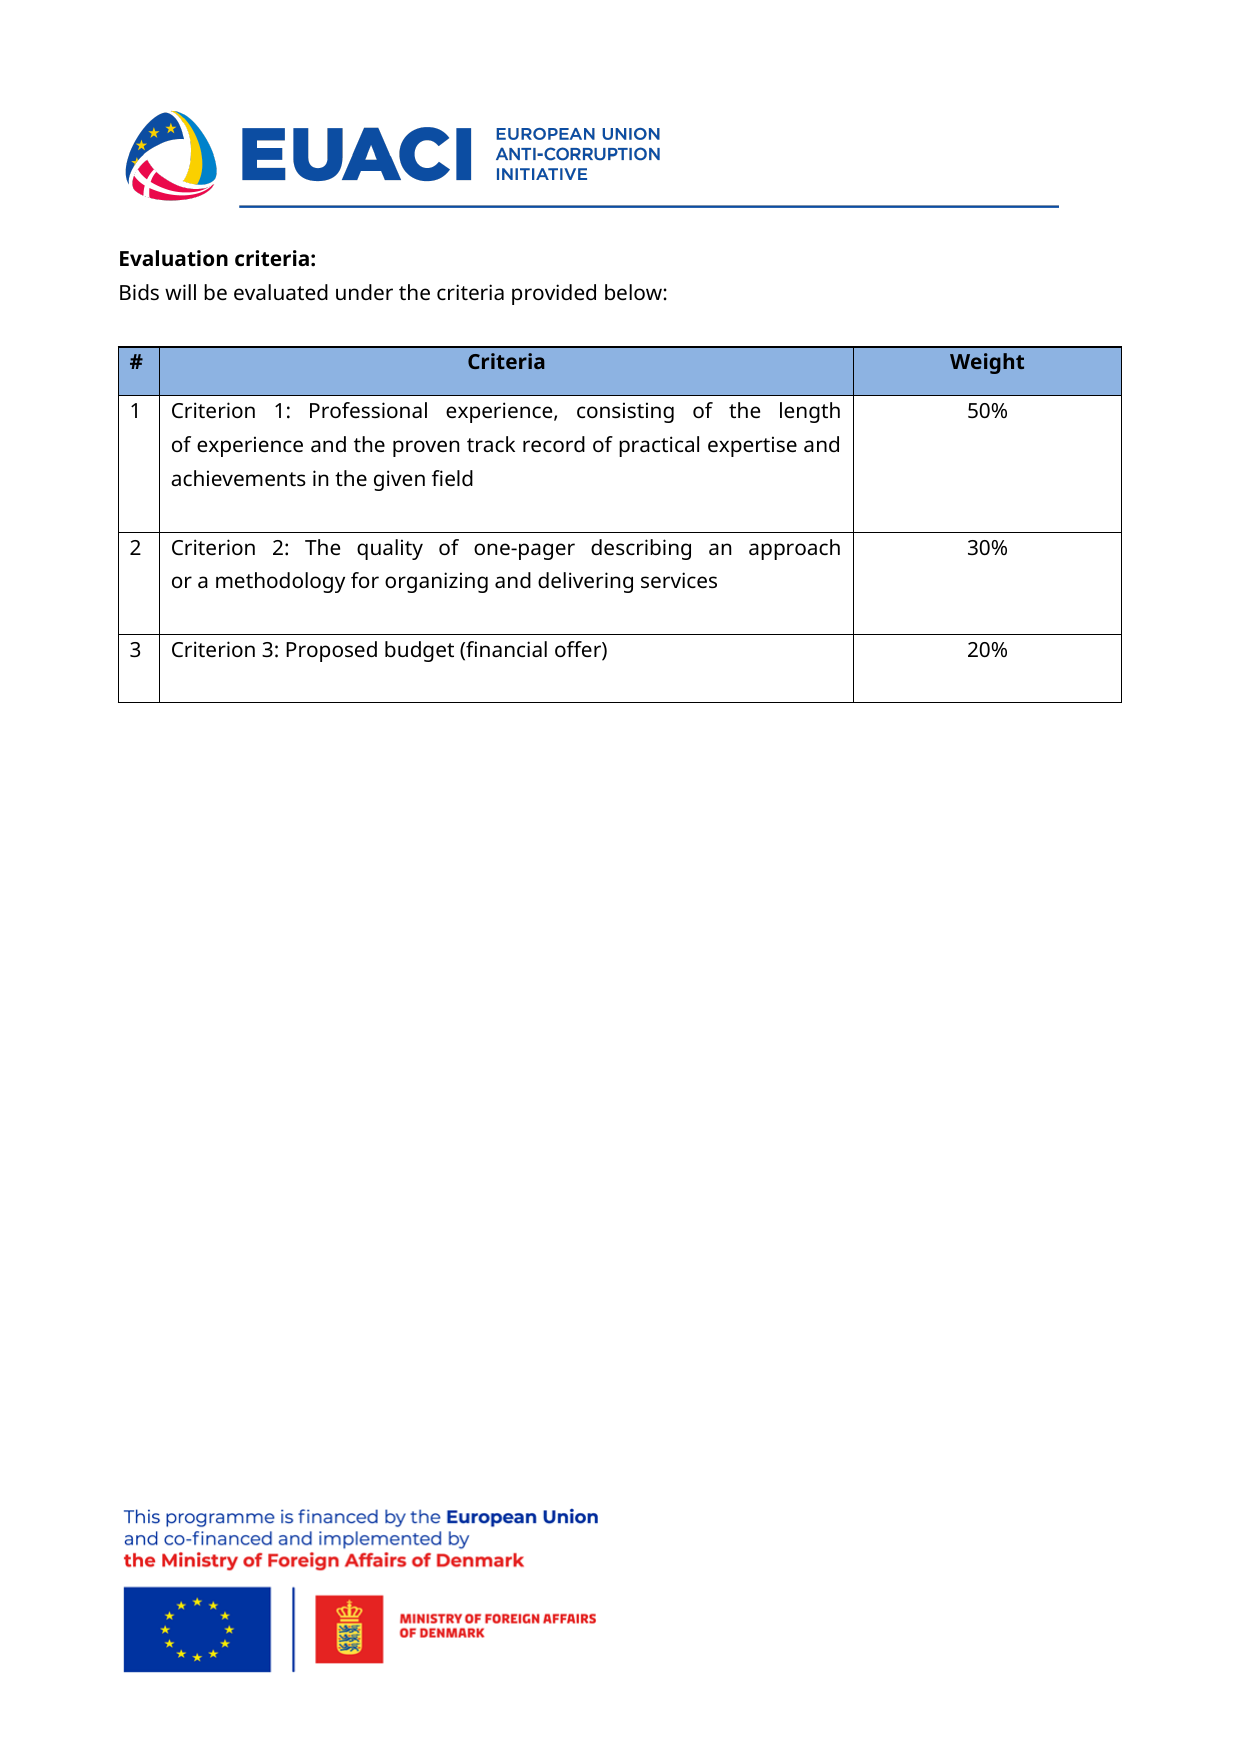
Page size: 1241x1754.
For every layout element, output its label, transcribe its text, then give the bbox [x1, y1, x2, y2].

table_cell 1 [119, 396, 159, 532]
table_cell 30% [854, 533, 1121, 634]
subtitle Evaluation criteria: [118, 244, 1122, 273]
table_cell Criterion 3: Proposed budget (financial offer) [160, 635, 853, 702]
table_header Criteria [160, 348, 853, 395]
picture [118, 73, 1063, 211]
table_cell 20% [854, 635, 1121, 702]
table_cell Criterion 1: Professional experience, consisting of the length of experience and the proven track record of practical expertise and achievements in the given field [160, 396, 853, 532]
table_cell 2 [119, 533, 159, 634]
table_header Weight [854, 348, 1121, 395]
picture [118, 1497, 629, 1681]
table_cell 50% [854, 396, 1121, 532]
table_cell Criterion 2: The quality of one-pager describing an approach or a methodology for organizing and delivering services [160, 533, 853, 634]
table_cell 3 [119, 635, 159, 702]
table_header # [119, 348, 159, 395]
text Bids will be evaluated under the criteria provided below: [118, 278, 1122, 307]
